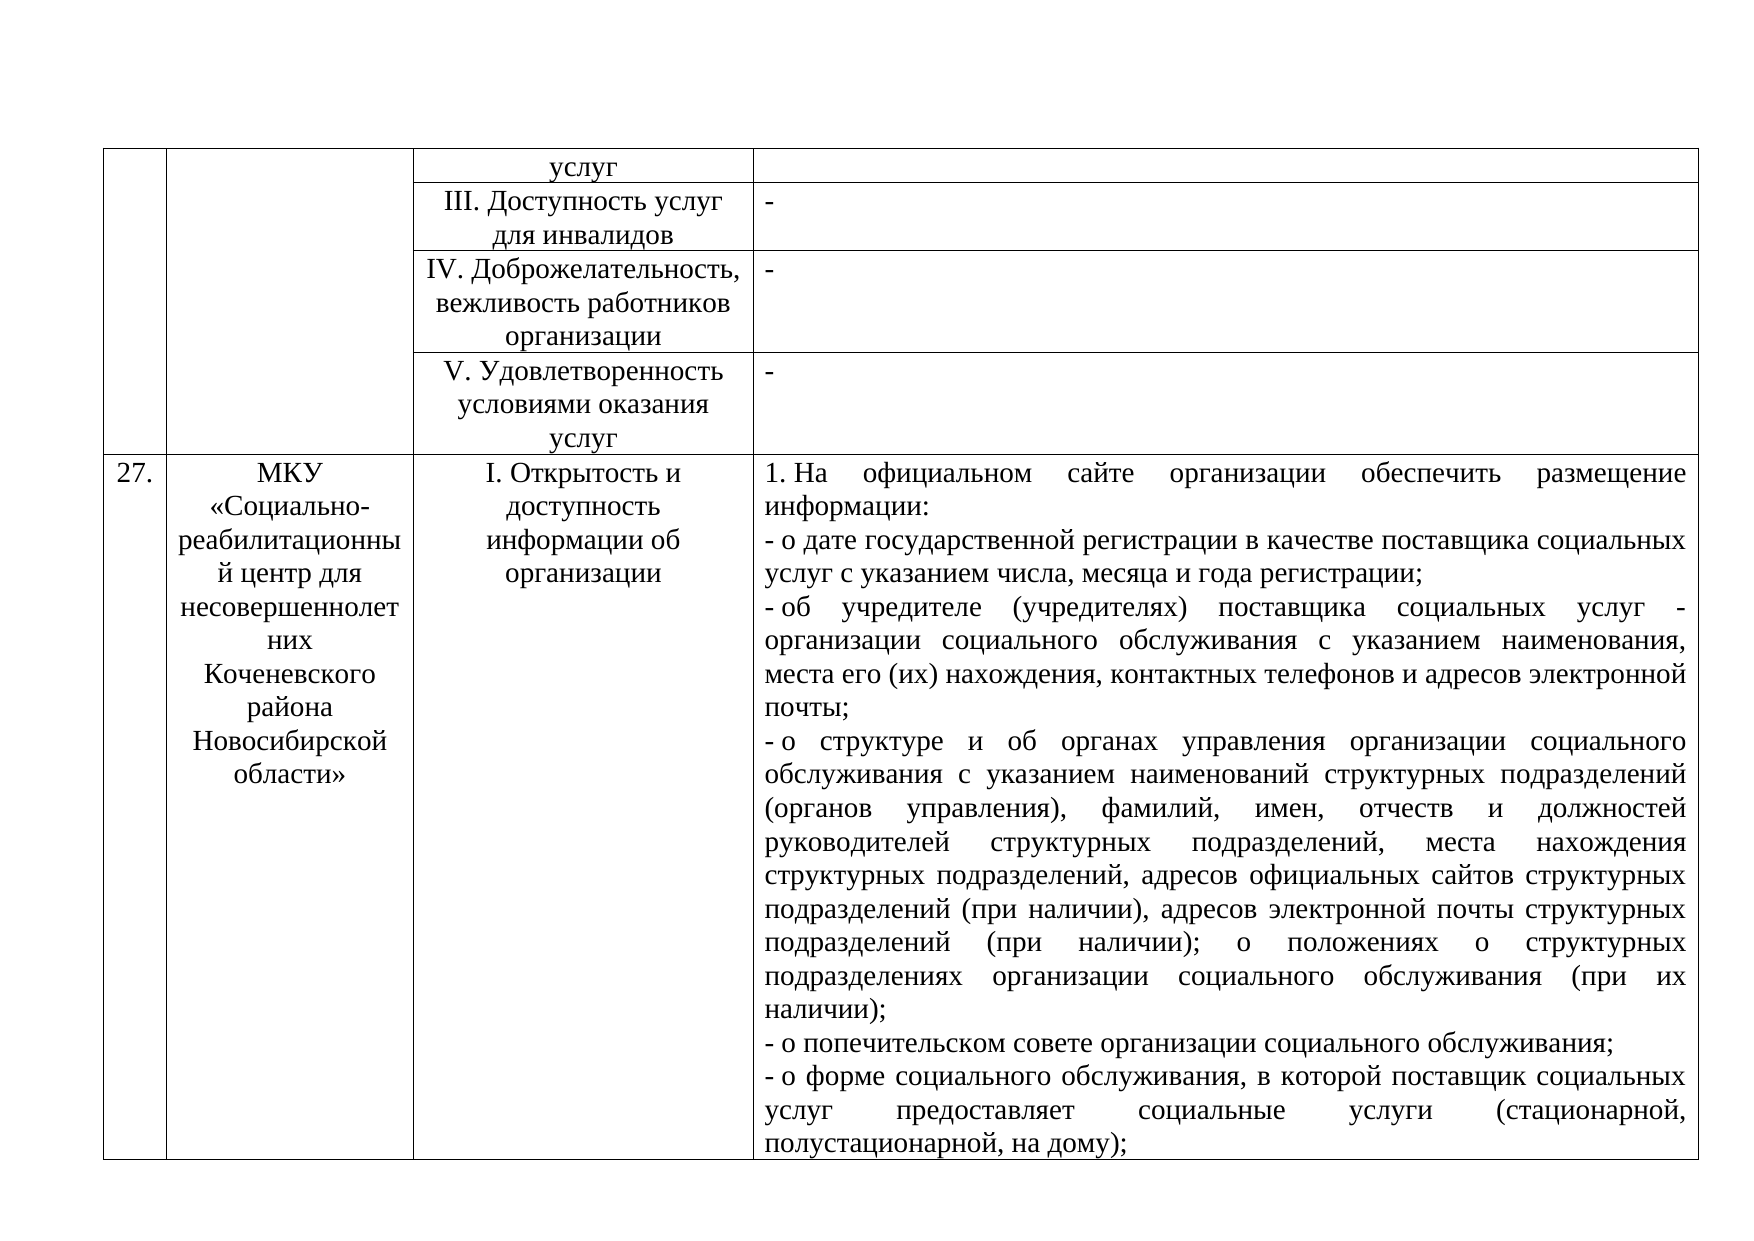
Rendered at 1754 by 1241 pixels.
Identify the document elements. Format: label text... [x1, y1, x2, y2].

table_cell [754, 455, 1698, 1159]
table_cell - [754, 353, 1698, 454]
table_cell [414, 149, 753, 182]
table_cell V. Удовлетворенность условиями оказания услуг [414, 353, 753, 454]
table_cell IV. Доброжелательность, вежливость работников организации [414, 251, 753, 352]
table_cell - [754, 183, 1698, 250]
table_cell - [754, 251, 1698, 352]
table_cell III. Доступность услуг для инвалидов [414, 183, 753, 250]
table_cell 27. [104, 455, 166, 1159]
table_cell - [754, 149, 1698, 182]
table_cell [414, 455, 753, 1159]
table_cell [167, 455, 413, 1159]
